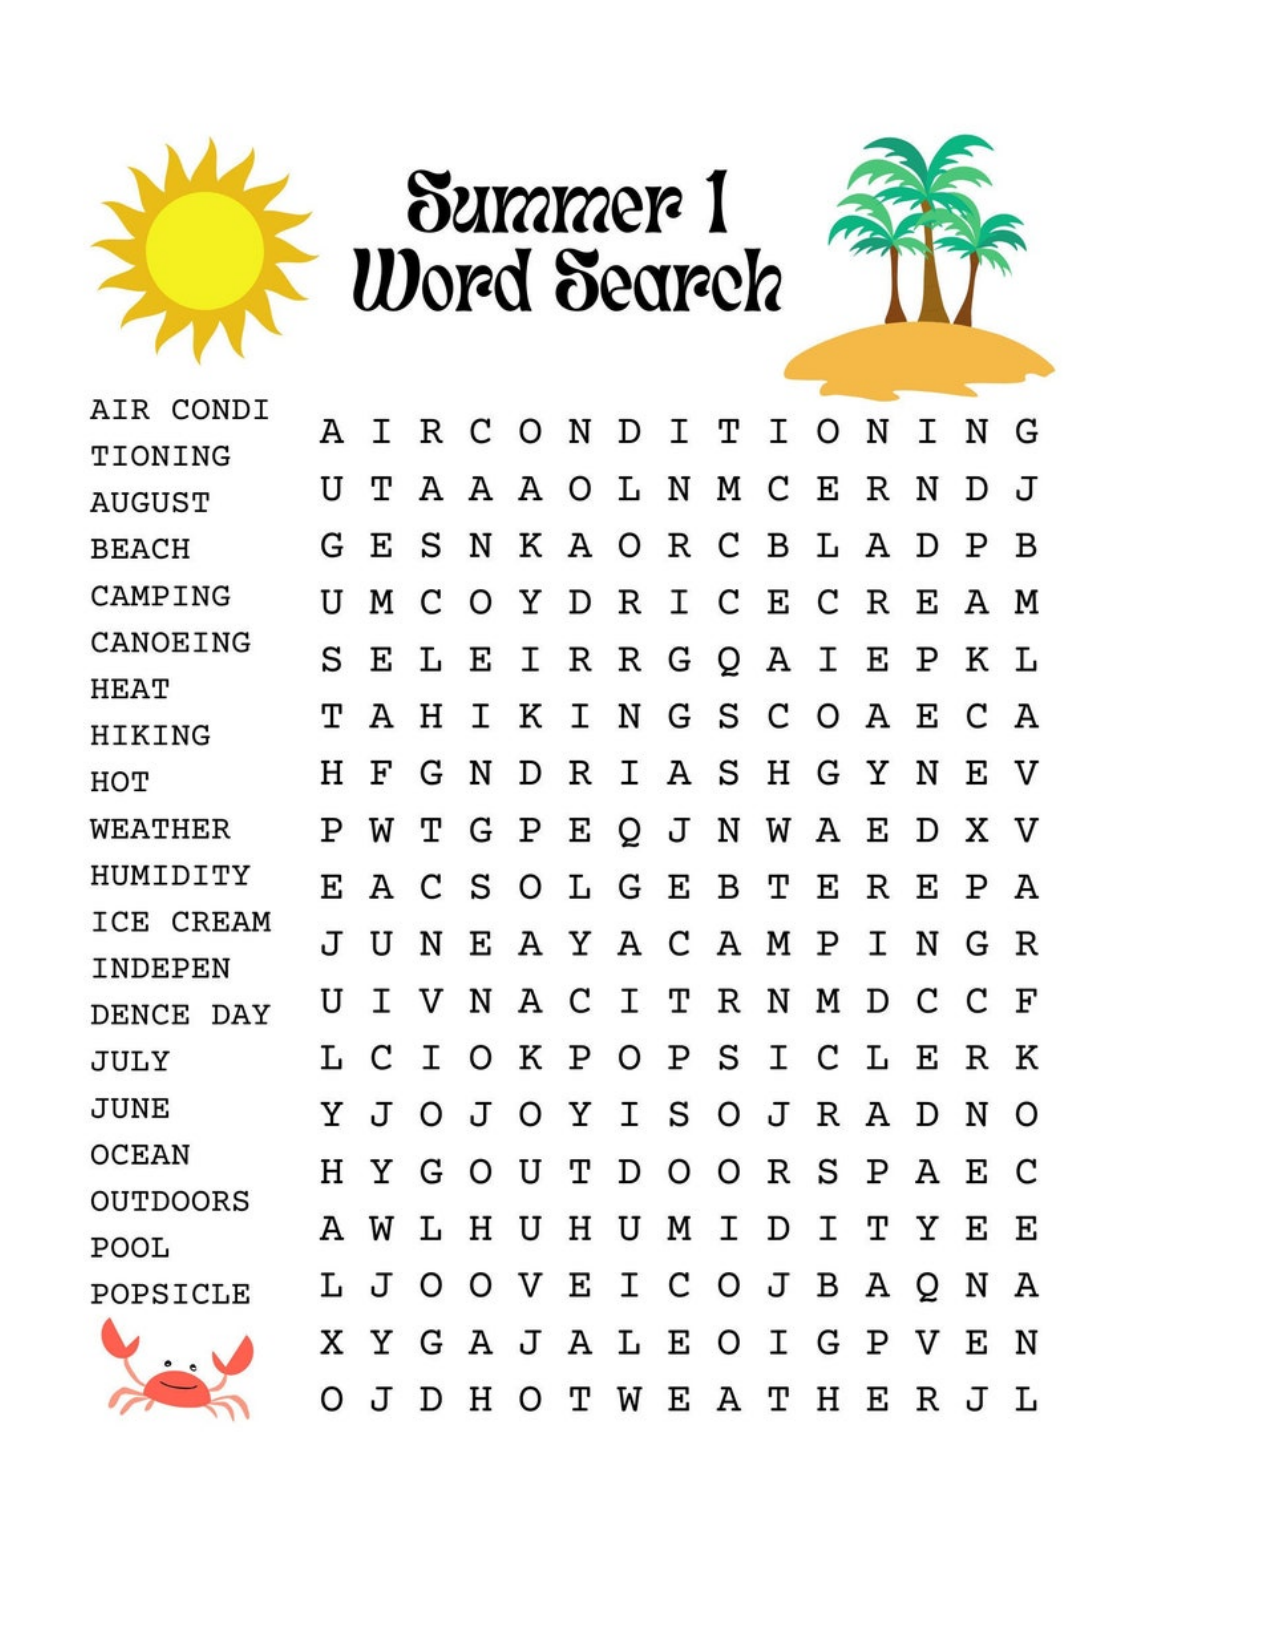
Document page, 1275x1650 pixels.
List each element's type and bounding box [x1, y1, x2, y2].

picture [41, 103, 1096, 1469]
